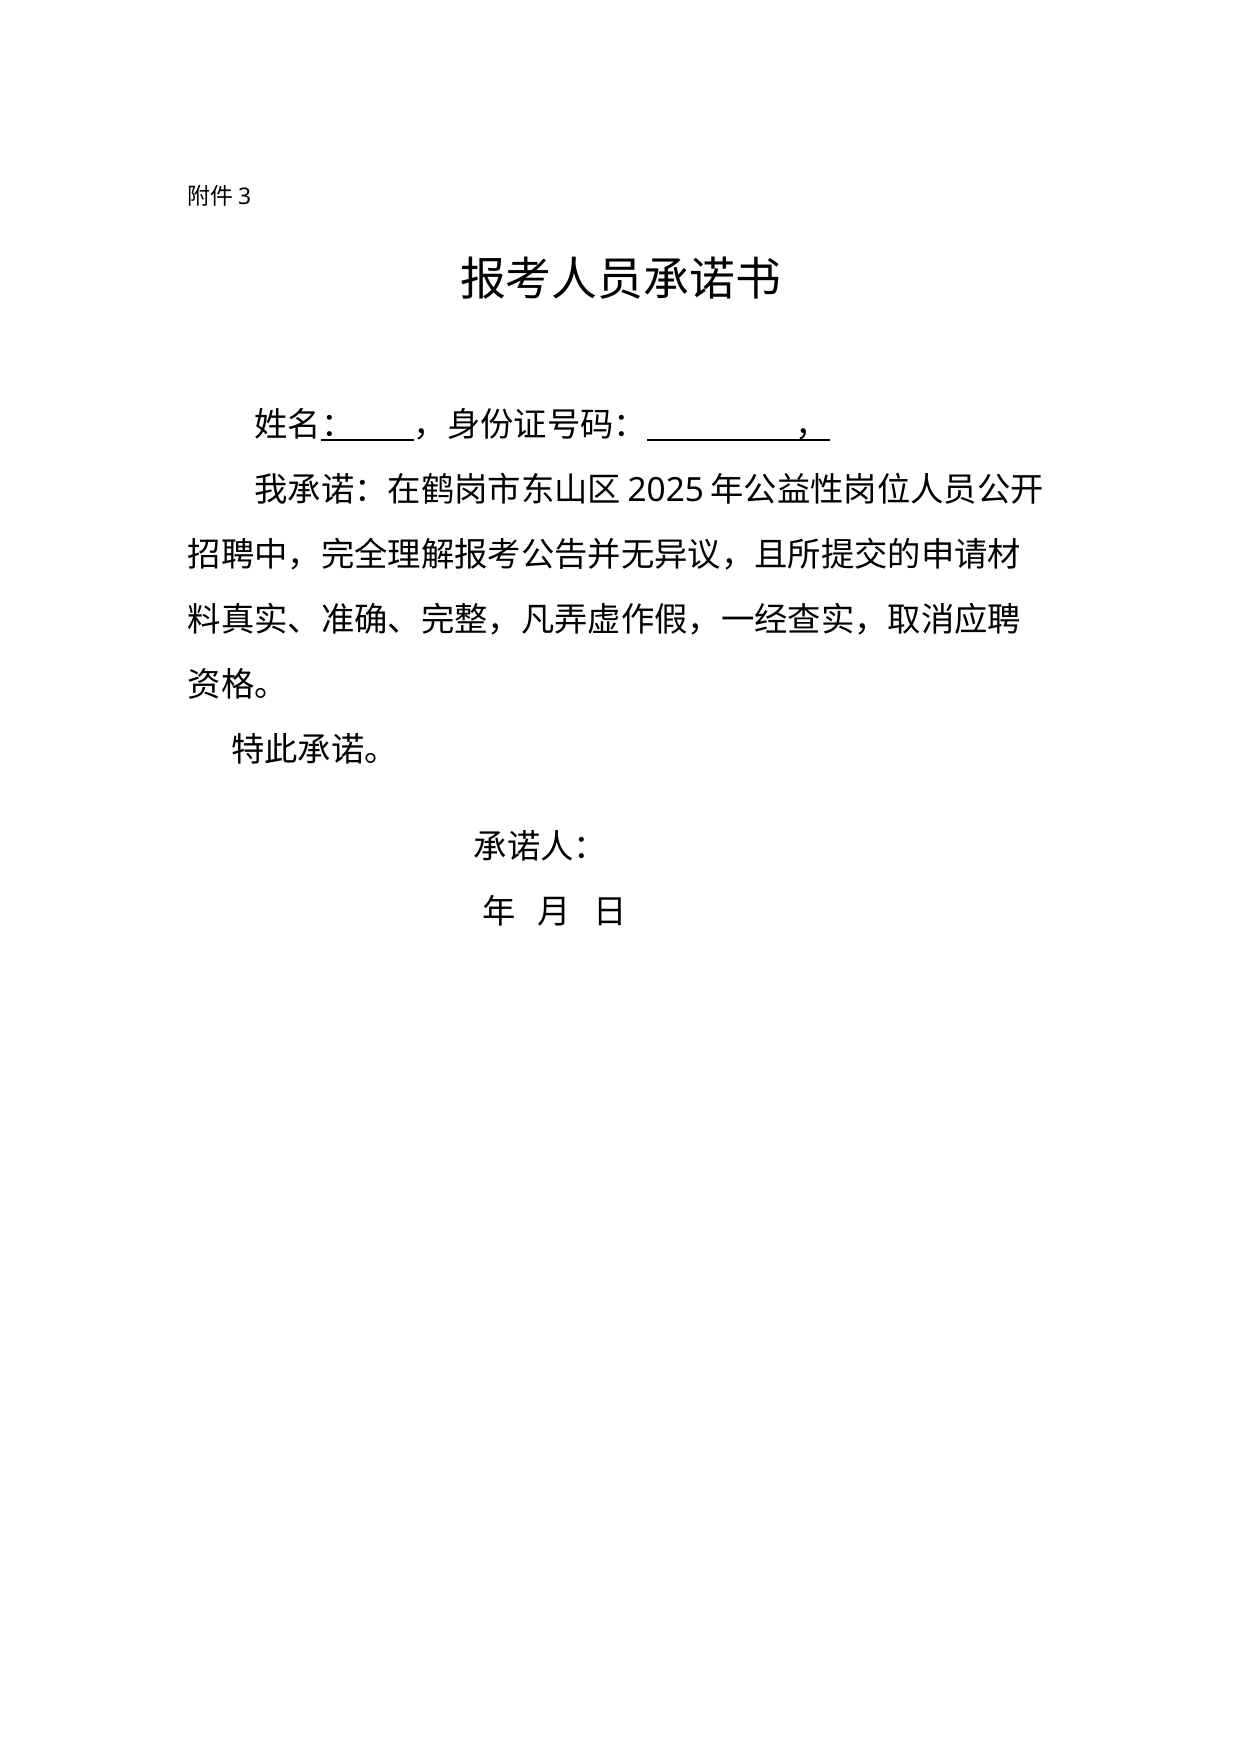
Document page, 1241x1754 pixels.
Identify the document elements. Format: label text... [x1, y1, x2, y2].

text 年 月 日 [187, 877, 1053, 942]
text 我承诺：在鹤岗市东山区2025年公益性岗位人员公开招聘中，完全理解报考公告并无异议，且所提交的申请材料真实、准确、完整，凡弄虚作假，一经查实，取消应聘资格。 [187, 454, 1053, 714]
text 姓名： ，身份证号码： ， [221, 389, 1053, 454]
text 承诺人： [187, 812, 1053, 877]
text 附件3 [187, 162, 1053, 227]
text 报考人员承诺书 [187, 227, 1053, 324]
text 特此承诺。 [187, 714, 1053, 779]
